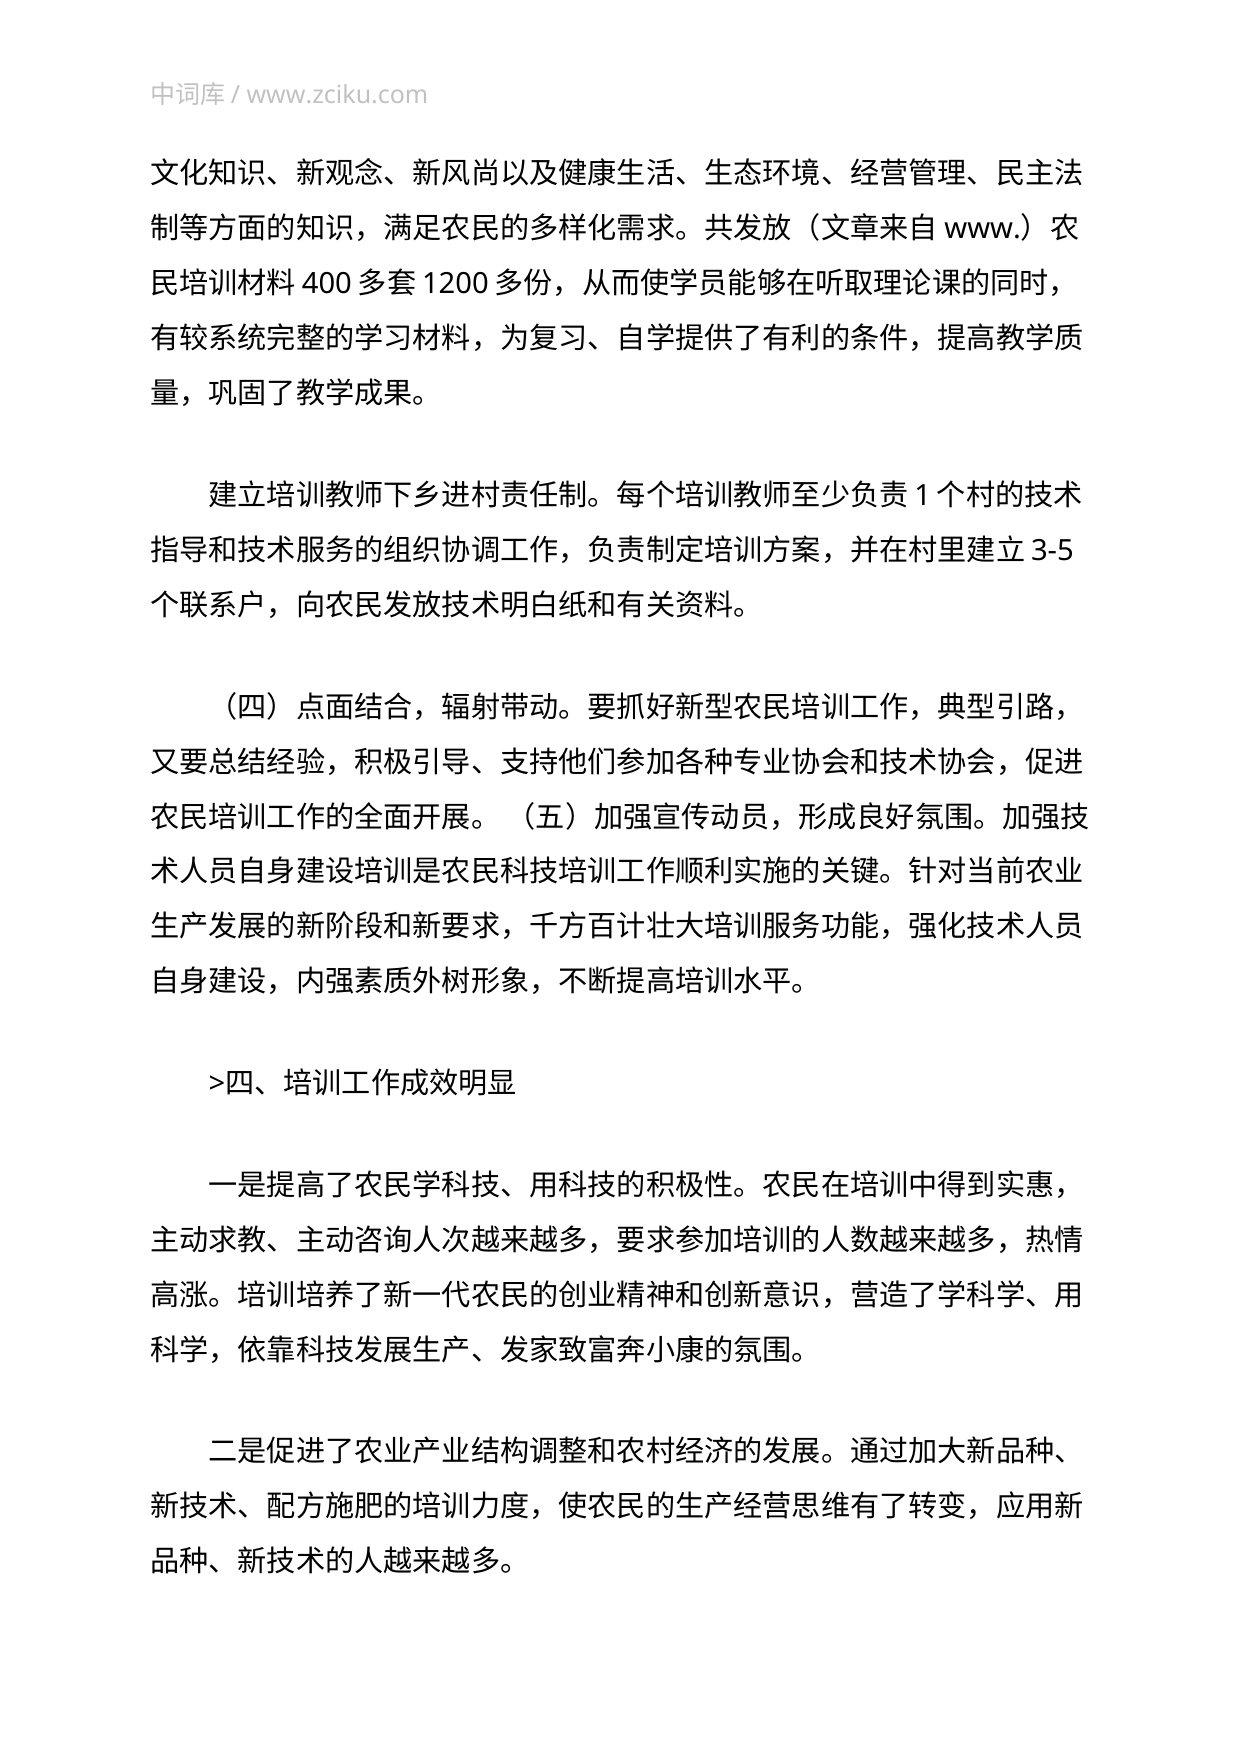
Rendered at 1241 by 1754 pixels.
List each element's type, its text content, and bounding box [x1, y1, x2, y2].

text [150, 150, 1090, 412]
text 一是提高了农民学科技、用科技的积极性。农民在培训中得到实惠，主动求教、主动咨询人次越来越多，要求参加培训的人数越来越多，热情高涨。培训培养了新一代农民的创业精神和创新意识，营造了学科学、用科学，依靠科技发展生产、发家致富奔小康的氛围。 [150, 1162, 1090, 1368]
text 建立培训教师下乡进村责任制。每个培训教师至少负责1个村的技术指导和技术服务的组织协调工作，负责制定培训方案，并在村里建立3-5个联系户，向农民发放技术明白纸和有关资料。 [150, 472, 1090, 624]
text >四、培训工作成效明显 [150, 1059, 1090, 1102]
text 二是促进了农业产业结构调整和农村经济的发展。通过加大新品种、新技术、配方施肥的培训力度，使农民的生产经营思维有了转变，应用新品种、新技术的人越来越多。 [150, 1428, 1090, 1580]
text （四）点面结合，辐射带动。要抓好新型农民培训工作，典型引路，又要总结经验，积极引导、支持他们参加各种专业协会和技术协会，促进农民培训工作的全面开展。 （五）加强宣传动员，形成良好氛围。加强技术人员自身建设培训是农民科技培训工作顺利实施的关键。针对当前农业生产发展的新阶段和新要求，千方百计壮大培训服务功能，强化技术人员自身建设，内强素质外树形象，不断提高培训水平。 [150, 683, 1090, 1000]
